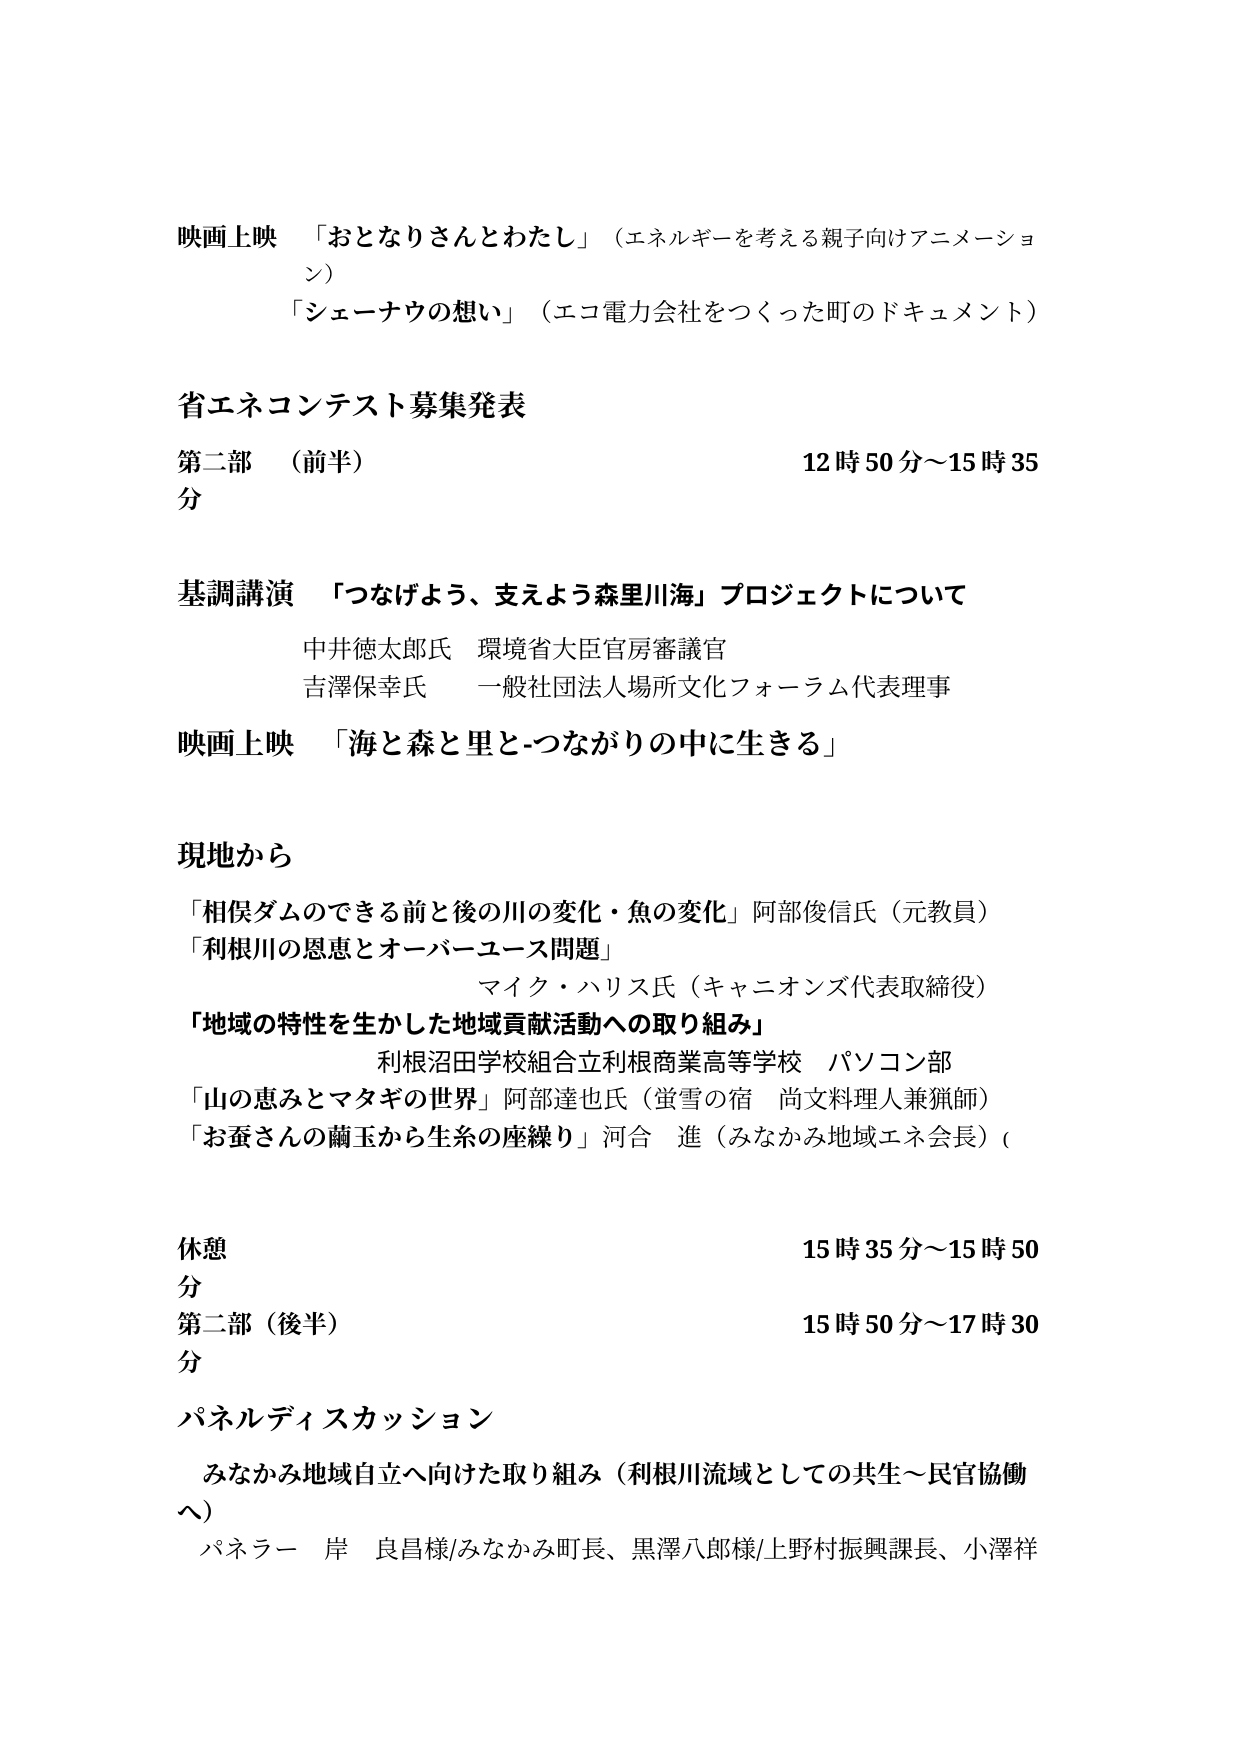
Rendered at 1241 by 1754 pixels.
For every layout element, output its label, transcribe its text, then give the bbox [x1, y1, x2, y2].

text 「相俣ダムのできる前と後の川の変化・魚の変化」阿部俊信氏（元教員） [177, 892, 1063, 929]
text マイク・ハリス氏（キャニオンズ代表取締役） [177, 967, 1063, 1004]
text 中井徳太郎氏 環境省大臣官房審議官 [177, 629, 1063, 667]
text 「地域の特性を生かした地域貢献活動への取り組み」 [177, 1004, 1063, 1042]
text 映画上映 「おとなりさんとわたし」（エネルギーを考える親子向けアニメーション） [177, 217, 1063, 292]
text 映画上映 「海と森と里と-つながりの中に生きる」 [177, 704, 1063, 779]
text みなかみ地域自立へ向けた取り組み（利根川流域としての共生～民官協働へ） [177, 1454, 1063, 1529]
text 「利根川の恩恵とオーバーユース問題」 [177, 929, 1063, 967]
text 第二部（後半） 15時50分～17時30分 [177, 1304, 1063, 1379]
text 基調講演 「つなげよう、支えよう森里川海」プロジェクトについて [177, 554, 1063, 629]
text 現地から [177, 817, 1063, 892]
text 省エネコンテスト募集発表 [177, 367, 1063, 442]
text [199, 1529, 1063, 1567]
text 第二部 （前半） 12時50分～15時35分 [177, 442, 1063, 517]
text 「お蚕さんの繭玉から生糸の座繰り」河合 進（みなかみ地域エネ会長）( [177, 1117, 1063, 1154]
text 「シェーナウの想い」（エコ電力会社をつくった町のドキュメント） [177, 292, 1063, 329]
text 休憩 15時35分～15時50分 [177, 1229, 1063, 1304]
text 「山の恵みとマタギの世界」阿部達也氏（蛍雪の宿 尚文料理人兼猟師） [178, 1079, 1063, 1117]
text 利根沼田学校組合立利根商業高等学校 パソコン部 [177, 1042, 1063, 1079]
text 吉澤保幸氏 一般社団法人場所文化フォーラム代表理事 [177, 667, 1063, 704]
text パネルディスカッション [177, 1379, 1063, 1454]
